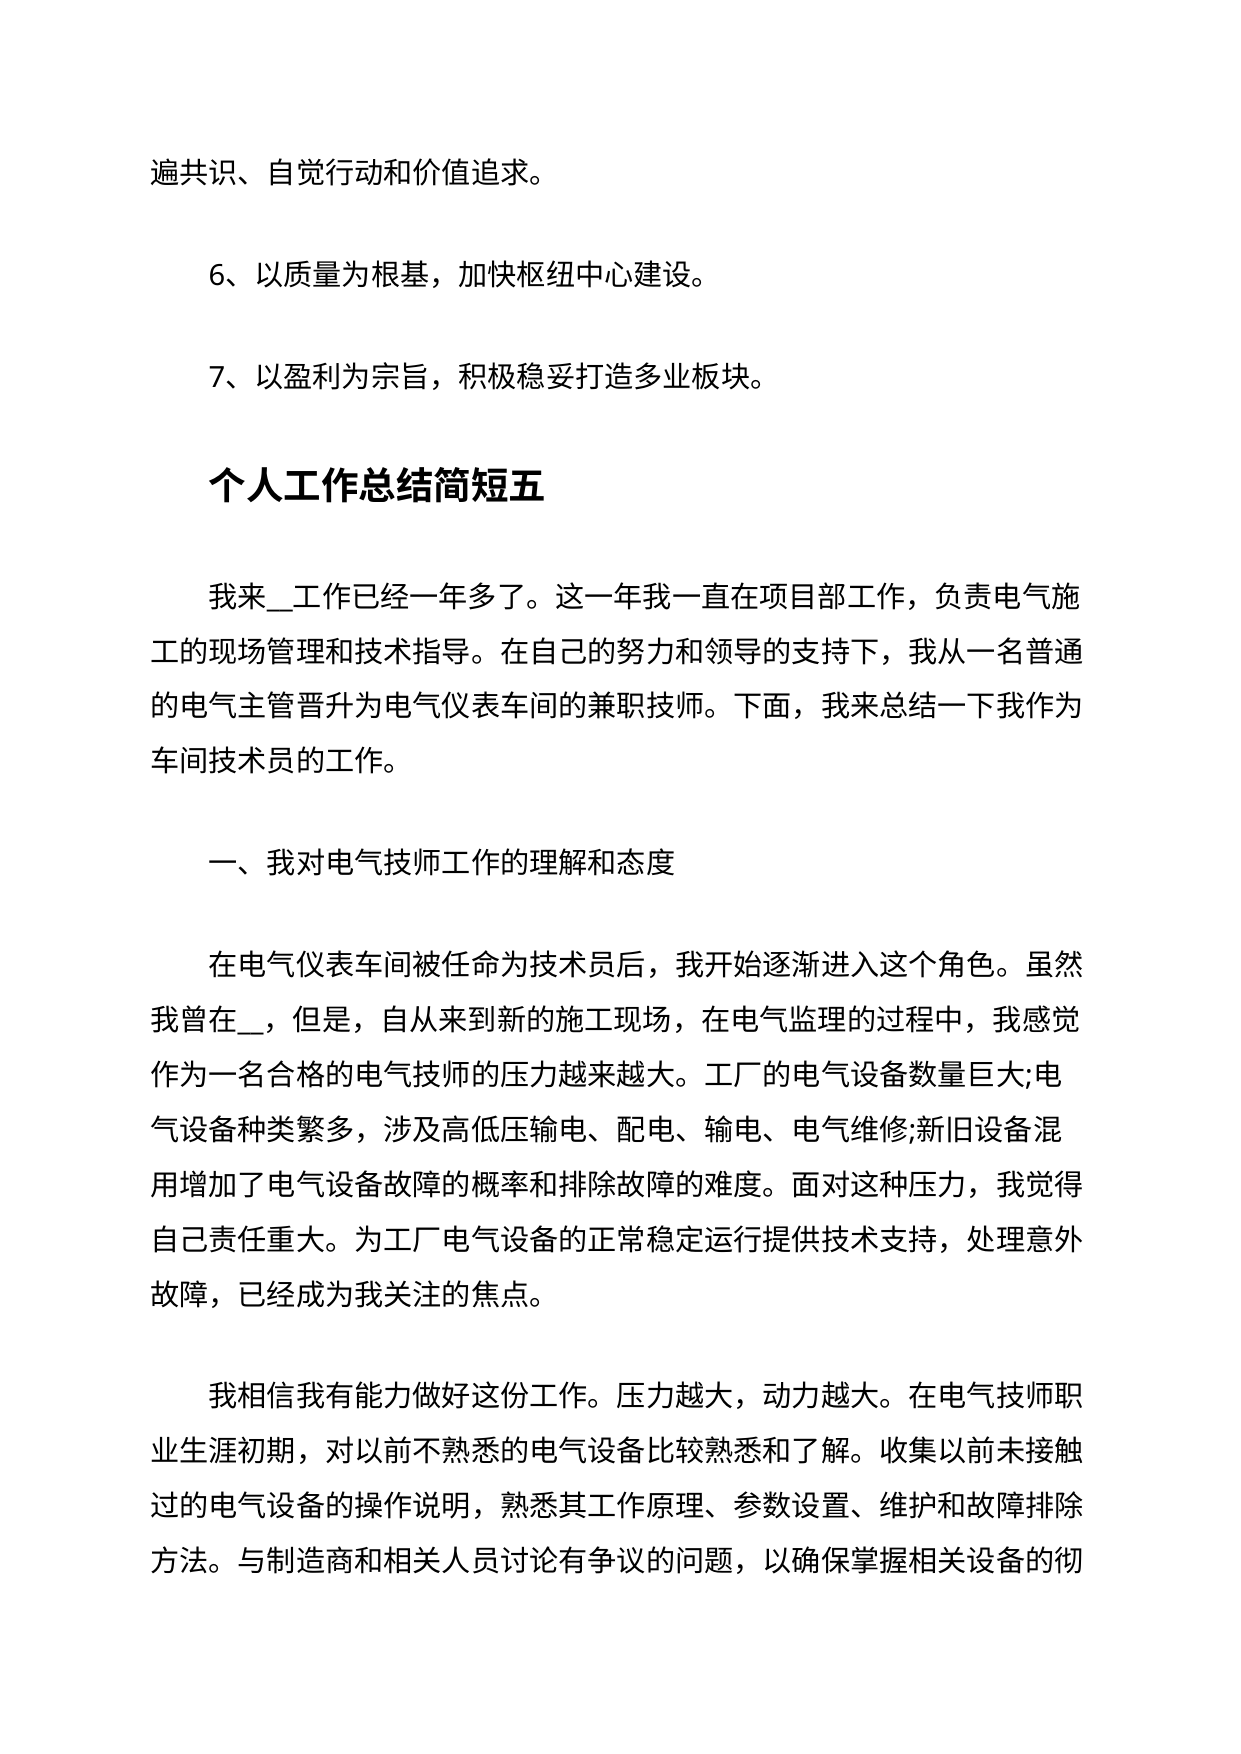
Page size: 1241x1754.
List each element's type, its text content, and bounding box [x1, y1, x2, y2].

text 一、我对电气技师工作的理解和态度 [150, 840, 1090, 882]
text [150, 150, 1090, 192]
text 在电气仪表车间被任命为技术员后，我开始逐渐进入这个角色。虽然我曾在__，但是，自从来到新的施工现场，在电气监理的过程中，我感觉作为一名合格的电气技师的压力越来越大。工厂的电气设备数量巨大;电气设备种类繁多，涉及高低压输电、配电、输电、电气维修;新旧设备混用增加了电气设备故障的概率和排除故障的难度。面对这种压力，我觉得自己责任重大。为工厂电气设备的正常稳定运行提供技术支持，处理意外故障，已经成为我关注的焦点。 [150, 941, 1090, 1313]
text 个人工作总结简短五 [150, 456, 1090, 510]
text 我来__工作已经一年多了。这一年我一直在项目部工作，负责电气施工的现场管理和技术指导。在自己的努力和领导的支持下，我从一名普通的电气主管晋升为电气仪表车间的兼职技师。下面，我来总结一下我作为车间技术员的工作。 [150, 573, 1090, 780]
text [150, 1373, 1090, 1580]
text 7、以盈利为宗旨，积极稳妥打造多业板块。 [150, 354, 1090, 396]
text 6、以质量为根基，加快枢纽中心建设。 [150, 252, 1090, 294]
